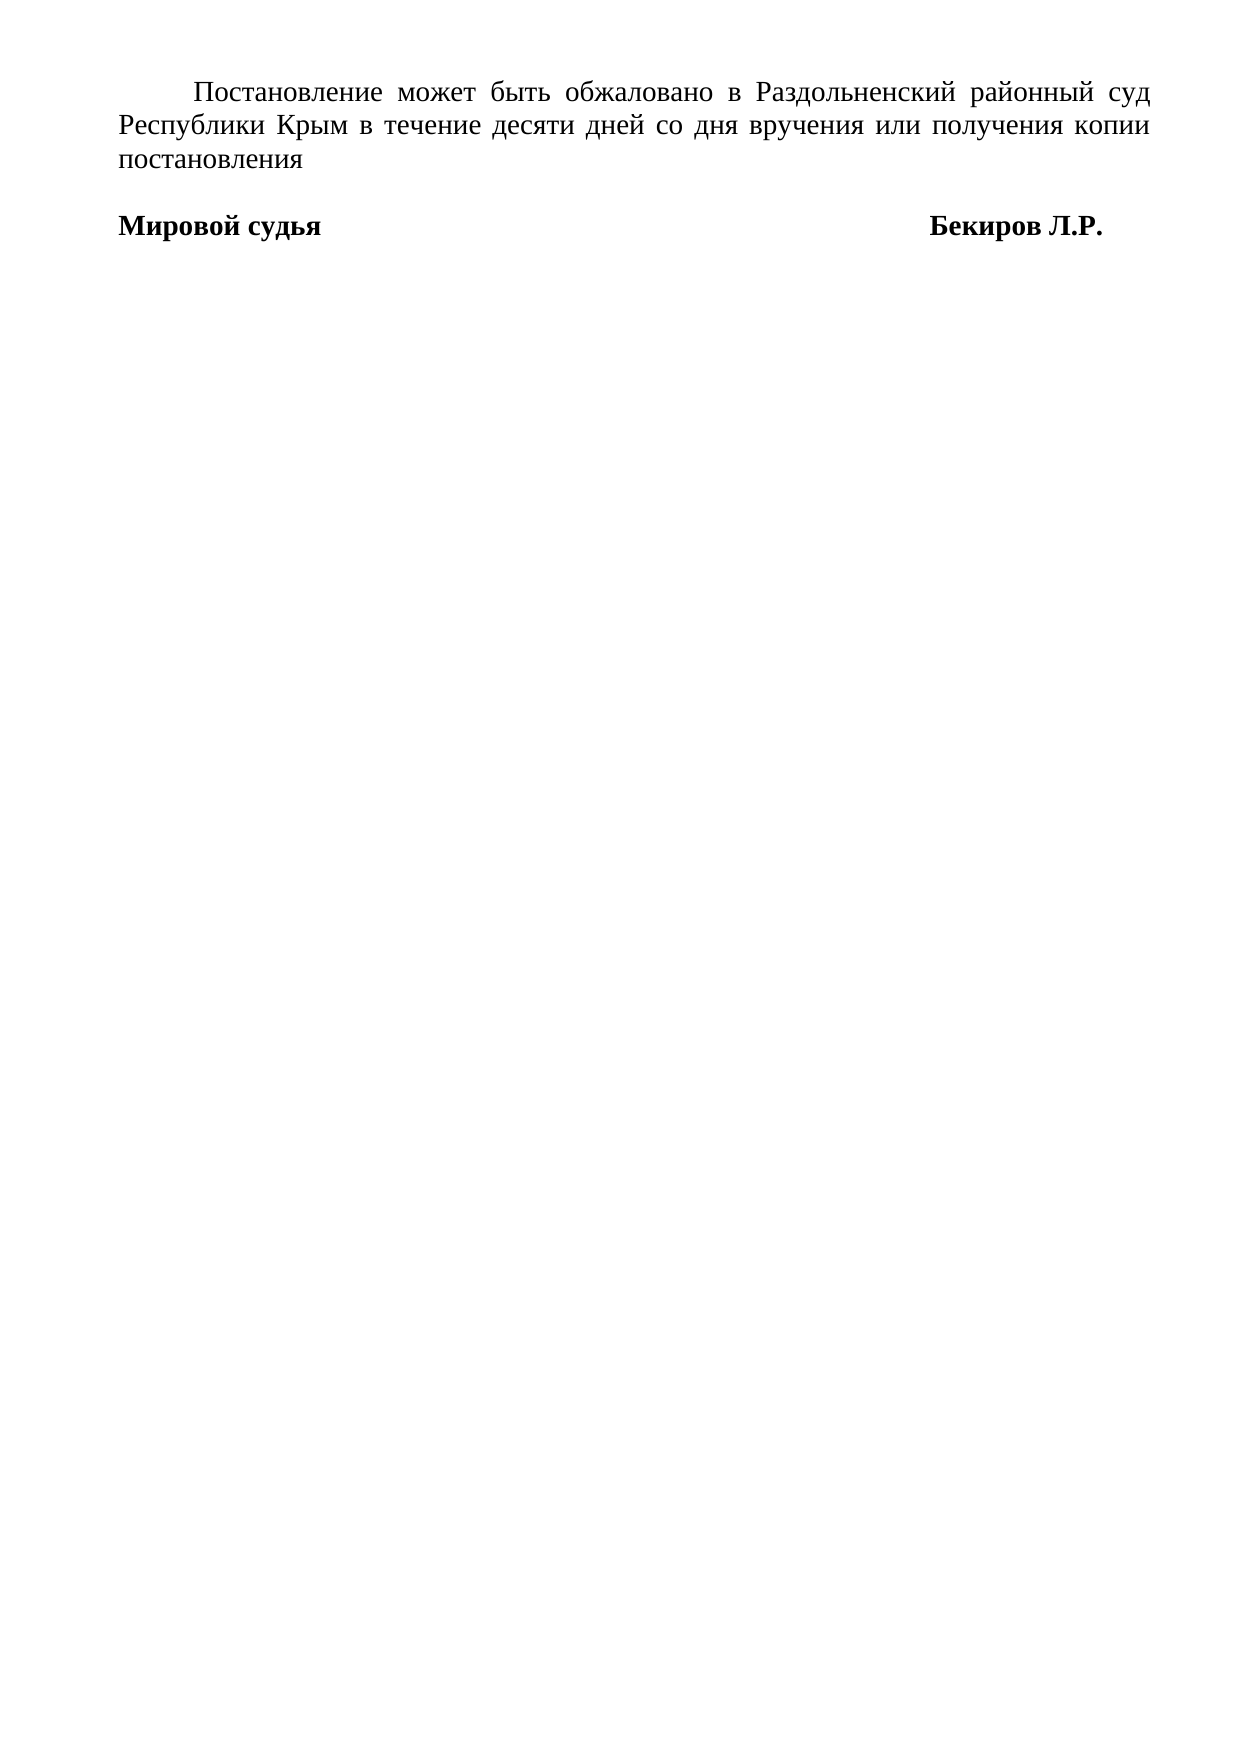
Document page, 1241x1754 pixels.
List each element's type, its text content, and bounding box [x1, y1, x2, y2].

text Постановление может быть обжаловано в Раздольненский районный суд Республики Крым в течение десяти дней со дня вручения или получения копии постановления [118, 74, 1152, 174]
text Мировой судья Бекиров Л.Р. [118, 208, 1152, 242]
